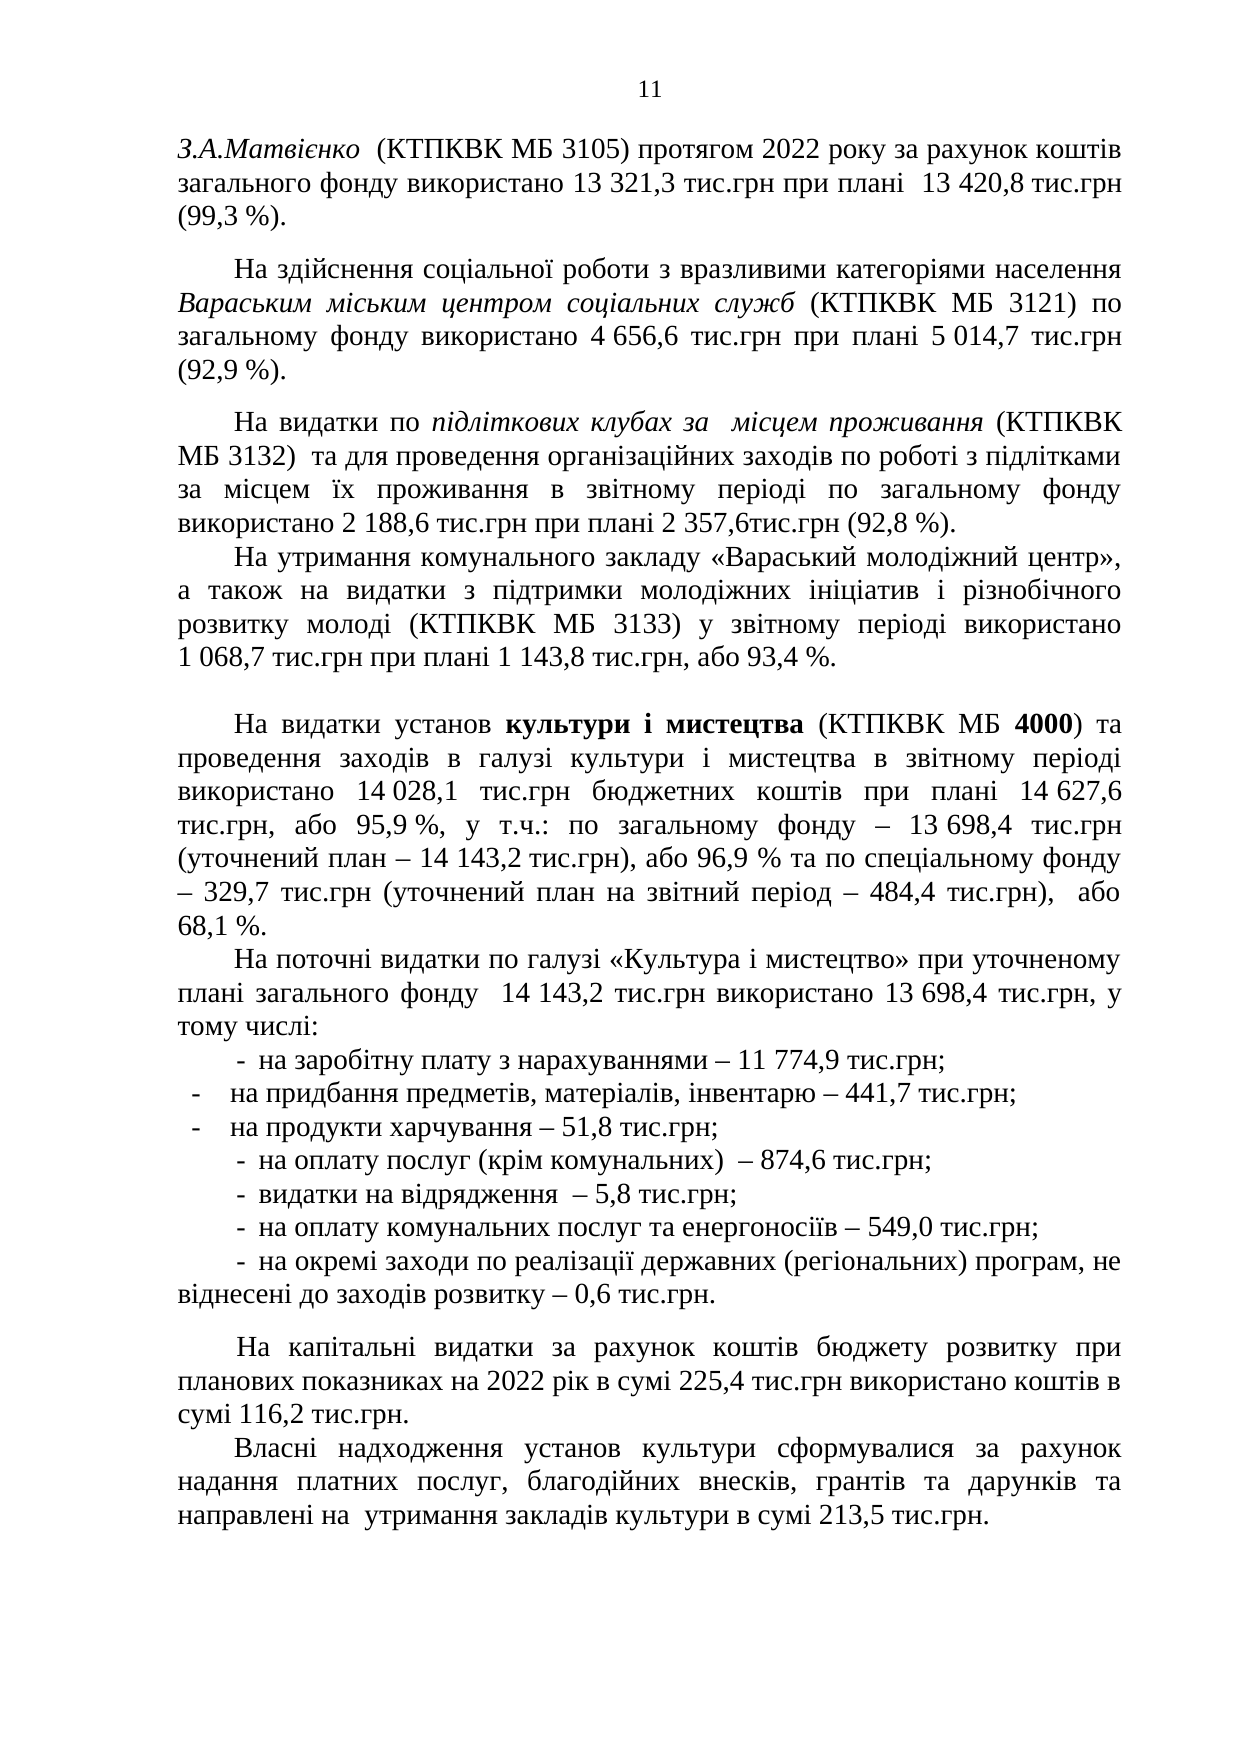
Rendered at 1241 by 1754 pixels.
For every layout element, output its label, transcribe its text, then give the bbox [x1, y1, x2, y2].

list на оплату послуг (крім комунальних) – 874,6 тис.грн; [177, 1142, 1122, 1176]
list На капітальні видатки за рахунок коштів бюджету розвитку при планових показниках на 2022 рік в сумі 225,4 тис.грн використано коштів в сумі 116,2 тис.грн. [177, 1329, 1122, 1430]
list на оплату комунальних послуг та енергоносіїв – 549,0 тис.грн; [177, 1209, 1122, 1243]
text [177, 131, 1122, 232]
list на заробітну плату з нарахуваннями – 11 774,9 тис.грн; [177, 1042, 1122, 1075]
list на продукти харчування – 51,8 тис.грн; [177, 1109, 1122, 1142]
text На видатки установ культури і мистецтва (КТПКВК МБ 4000) та проведення заходів в галузі культури і мистецтва в звітному періоді використано 14 028,1 тис.грн бюджетних коштів при плані 14 627,6 тис.грн, або 95,9 %, у т.ч.: по загальному фонду – 13 698,4 тис.грн (уточнений план – 14 143,2 тис.грн), або 96,9 % та по спеціальному фонду – 329,7 тис.грн (уточнений план на звітний період – 484,4 тис.грн), або 68,1 %. [177, 706, 1122, 941]
text На утримання комунального закладу «Вараський молодіжний центр», а також на видатки з підтримки молодіжних ініціатив і різнобічного розвитку молоді (КТПКВК МБ 3133) у звітному періоді використано 1 068,7 тис.грн при плані 1 143,8 тис.грн, або 93,4 %. [177, 539, 1122, 673]
text На поточні видатки по галузі «Культура і мистецтво» при уточненому плані загального фонду 14 143,2 тис.грн використано 13 698,4 тис.грн, у тому числі: [177, 941, 1122, 1042]
list на придбання предметів, матеріалів, інвентарю – 441,7 тис.грн; [177, 1075, 1122, 1109]
text На здійснення соціальної роботи з вразливими категоріями населення Вараським міським центром соціальних служб (КТПКВК МБ 3121) по загальному фонду використано 4 656,6 тис.грн при плані 5 014,7 тис.грн (92,9 %). [177, 251, 1122, 385]
list видатки на відрядження – 5,8 тис.грн; [177, 1176, 1122, 1209]
list на окремі заходи по реалізації державних (регіональних) програм, не віднесені до заходів розвитку – 0,6 тис.грн. [177, 1243, 1122, 1310]
text На видатки по підліткових клубах за місцем проживання (КТПКВК МБ 3132) та для проведення організаційних заходів по роботі з підлітками за місцем їх проживання в звітному періоді по загальному фонду використано 2 188,6 тис.грн при плані 2 357,6тис.грн (92,8 %). [177, 404, 1122, 539]
text Власні надходження установ культури сформувалися за рахунок надання платних послуг, благодійних внесків, грантів та дарунків та направлені на утримання закладів культури в сумі 213,5 тис.грн. [177, 1430, 1122, 1531]
